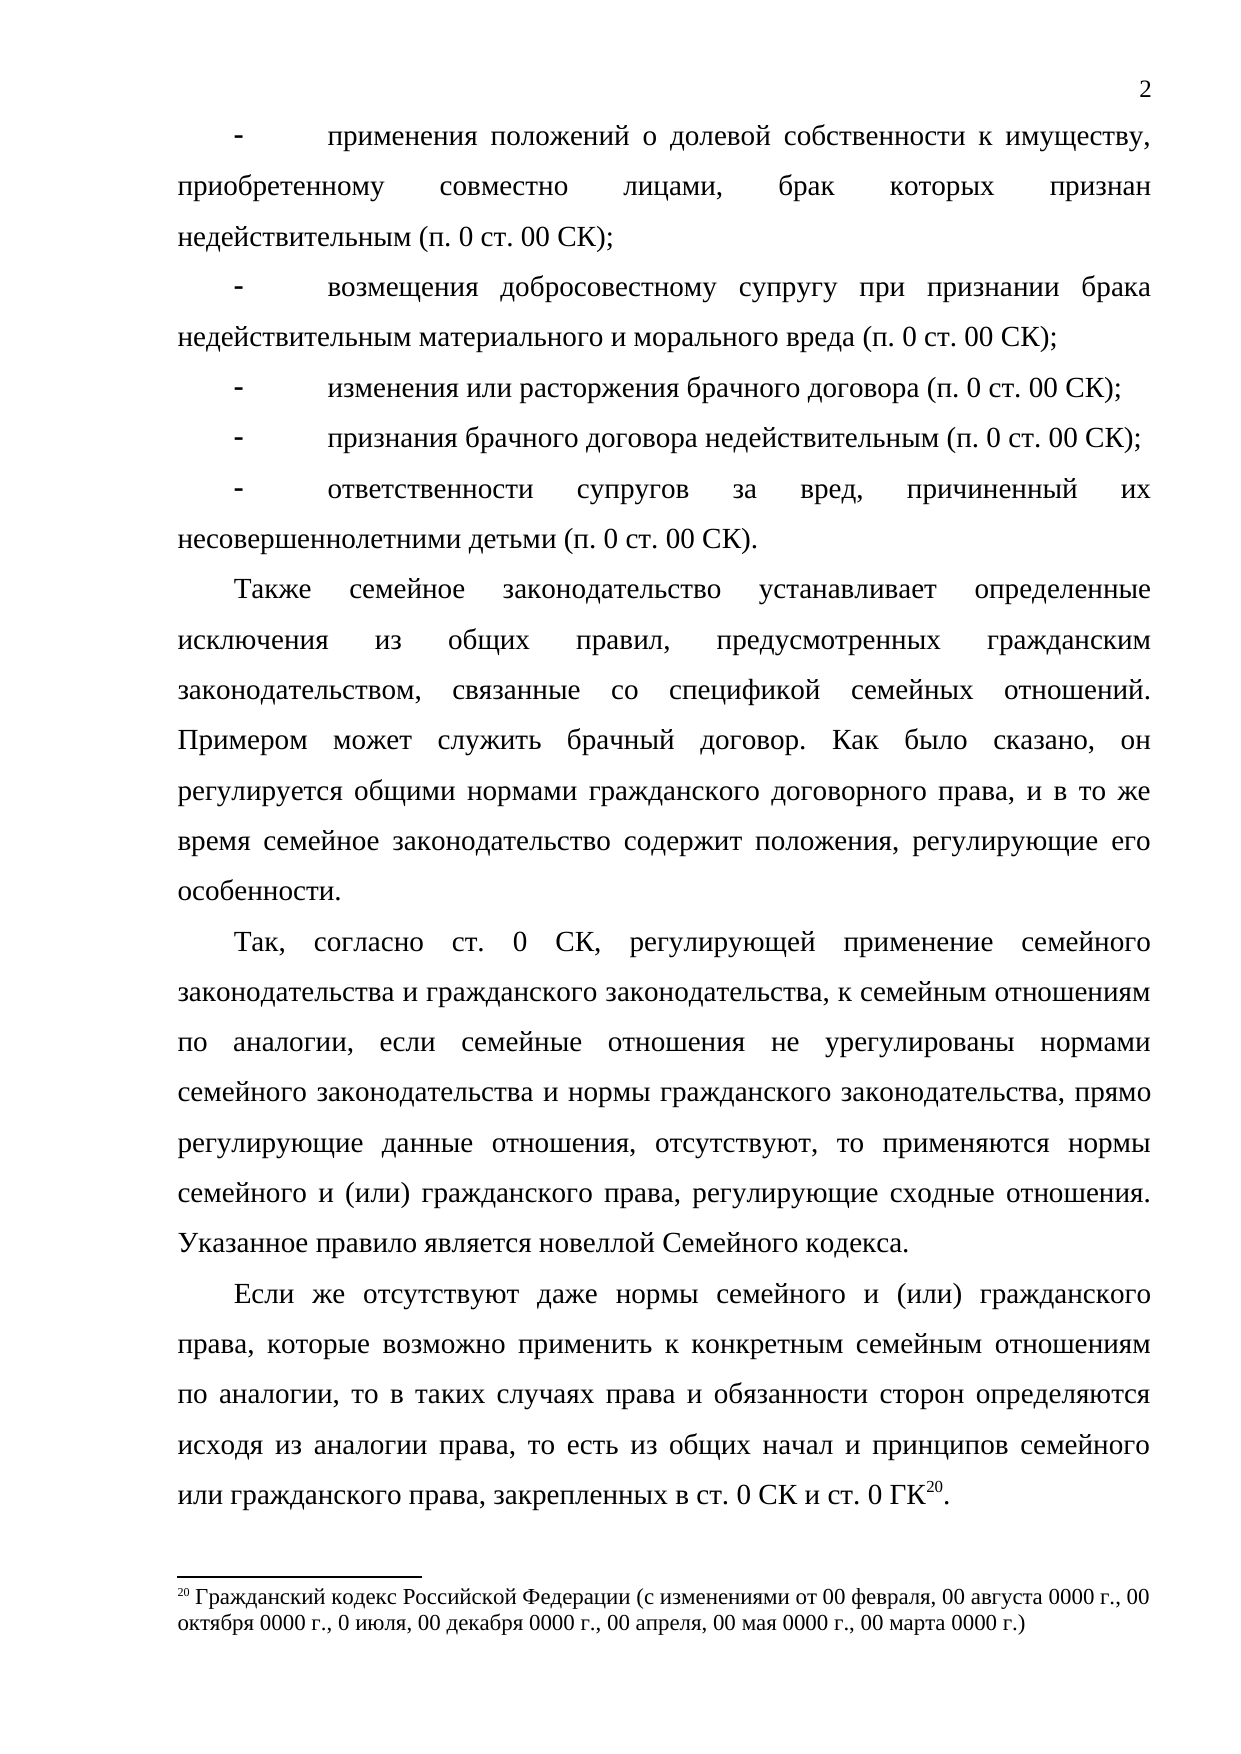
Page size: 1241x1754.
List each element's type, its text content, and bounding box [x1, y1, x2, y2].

text Также семейное законодательство устанавливает определенные исключения из общих правил, предусмотренных гражданским законодательством, связанные со спецификой семейных отношений. Примером может служить брачный договор. Как было сказано, он регулируется общими нормами гражданского договорного права, и в то же время семейное законодательство содержит положения, регулирующие его особенности. [177, 571, 1152, 907]
text Так, согласно ст. 0 СК, регулирующей применение семейного законодательства и гражданского законодательства, к семейным отношениям по аналогии, если семейные отношения не урегулированы нормами семейного законодательства и нормы гражданского законодательства, прямо регулирующие данные отношения, отсутствуют, то применяются нормы семейного и (или) гражданского права, регулирующие сходные отношения. Указанное правило является новеллой Семейного кодекса. [177, 924, 1152, 1259]
list применения положений о долевой собственности к имуществу, приобретенному совместно лицами, брак которых признан недействительным (п. 0 ст. 00 СК); [177, 118, 1152, 252]
list ответственности супругов за вред, причиненный их несовершеннолетними детьми (п. 0 ст. 00 СК). [177, 471, 1152, 555]
list изменения или расторжения брачного договора (п. 0 ст. 00 СК); [177, 370, 1152, 403]
list возмещения добросовестному супругу при признании брака недействительным материального и морального вреда (п. 0 ст. 00 СК); [177, 269, 1152, 353]
list признания брачного договора недействительным (п. 0 ст. 00 СК); [177, 420, 1152, 454]
text Если же отсутствуют даже нормы семейного и (или) гражданского права, которые возможно применить к конкретным семейным отношениям по аналогии, то в таких случаях права и обязанности сторон определяются исходя из аналогии права, то есть из общих начал и принципов семейного или гражданского права, закрепленных в ст. 0 СК и ст. 0 ГК. [177, 1276, 1152, 1511]
